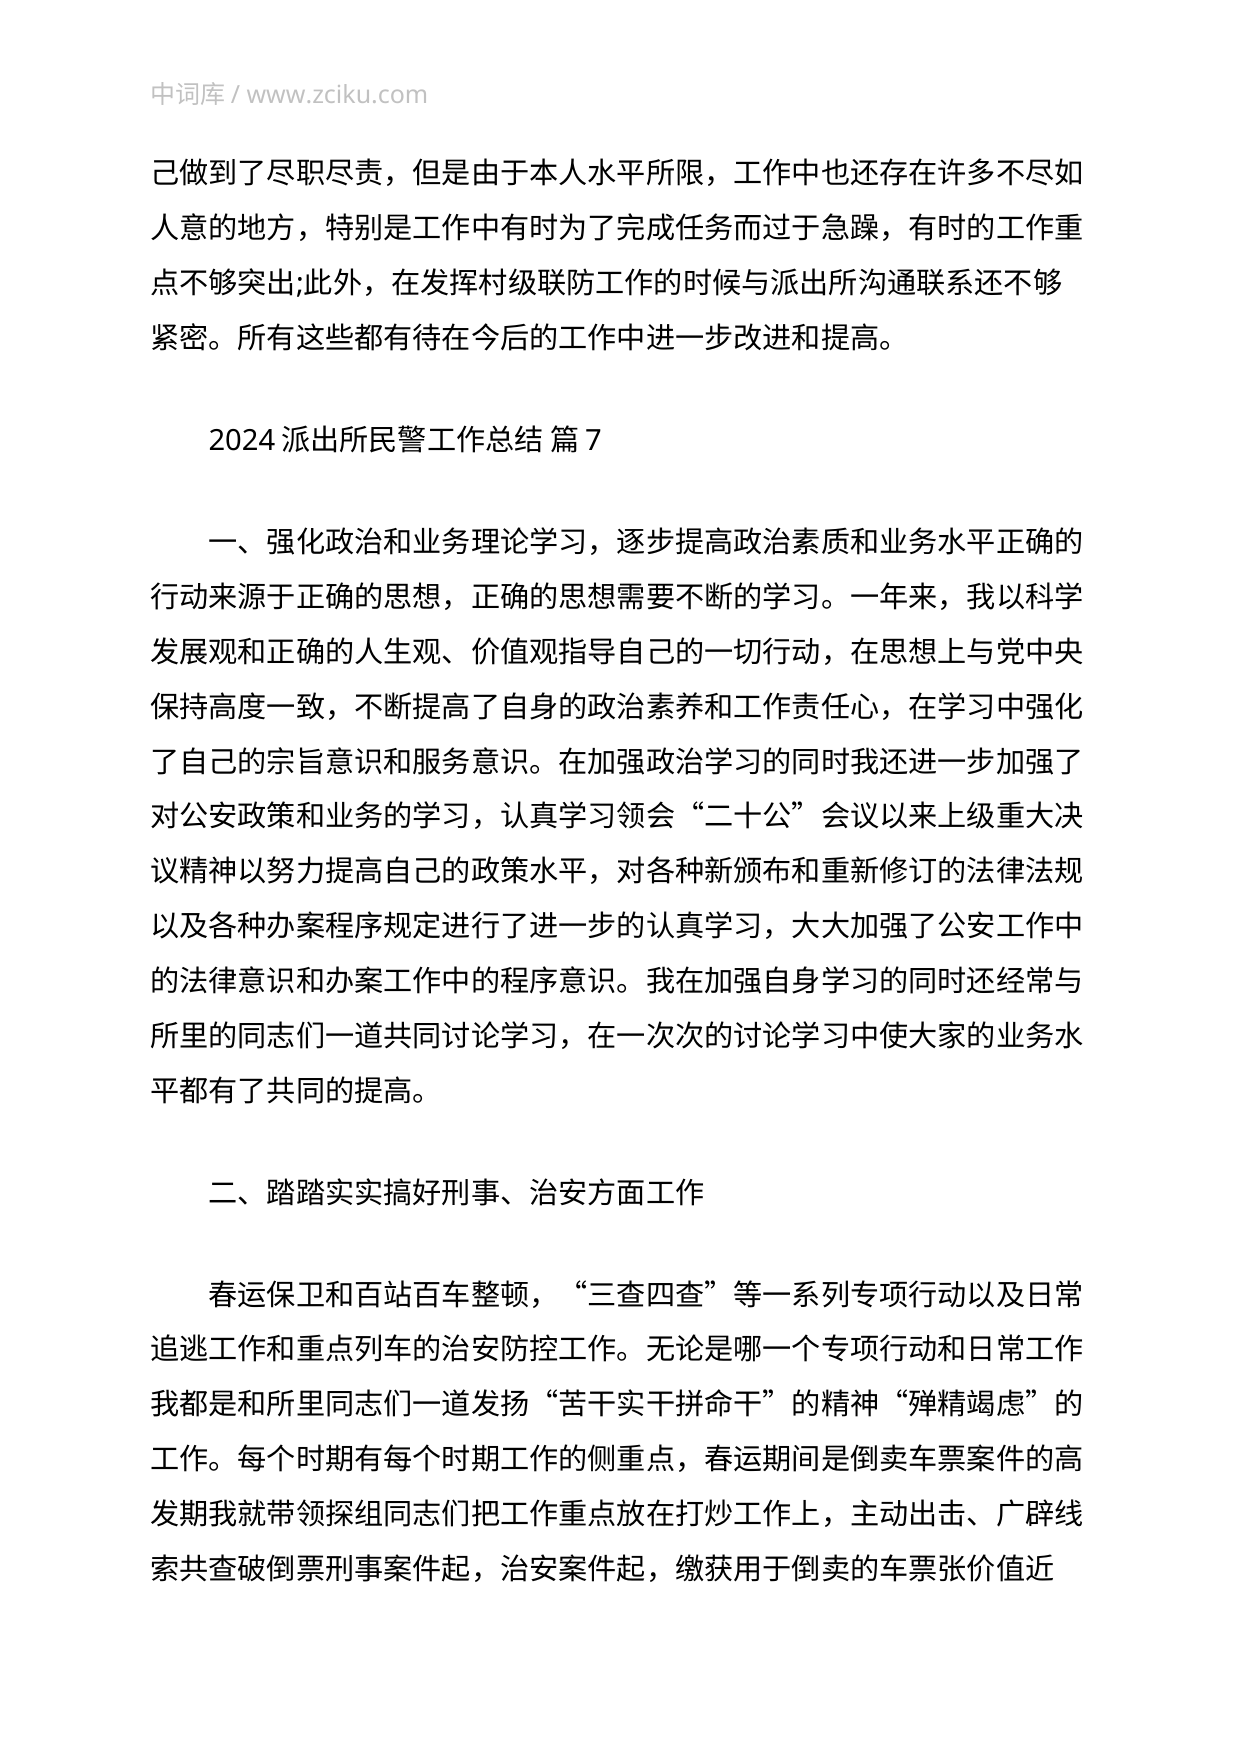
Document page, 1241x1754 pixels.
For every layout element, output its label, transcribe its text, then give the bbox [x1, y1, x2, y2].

text 2024派出所民警工作总结 篇7 [150, 417, 1090, 459]
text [150, 150, 1090, 357]
text 二、踏踏实实搞好刑事、治安方面工作 [150, 1169, 1090, 1212]
text 一、强化政治和业务理论学习，逐步提高政治素质和业务水平正确的行动来源于正确的思想，正确的思想需要不断的学习。一年来，我以科学发展观和正确的人生观、价值观指导自己的一切行动，在思想上与党中央保持高度一致，不断提高了自身的政治素养和工作责任心，在学习中强化了自己的宗旨意识和服务意识。在加强政治学习的同时我还进一步加强了对公安政策和业务的学习，认真学习领会“二十公”会议以来上级重大决议精神以努力提高自己的政策水平，对各种新颁布和重新修订的法律法规以及各种办案程序规定进行了进一步的认真学习，大大加强了公安工作中的法律意识和办案工作中的程序意识。我在加强自身学习的同时还经常与所里的同志们一道共同讨论学习，在一次次的讨论学习中使大家的业务水平都有了共同的提高。 [150, 518, 1090, 1110]
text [150, 1271, 1090, 1588]
